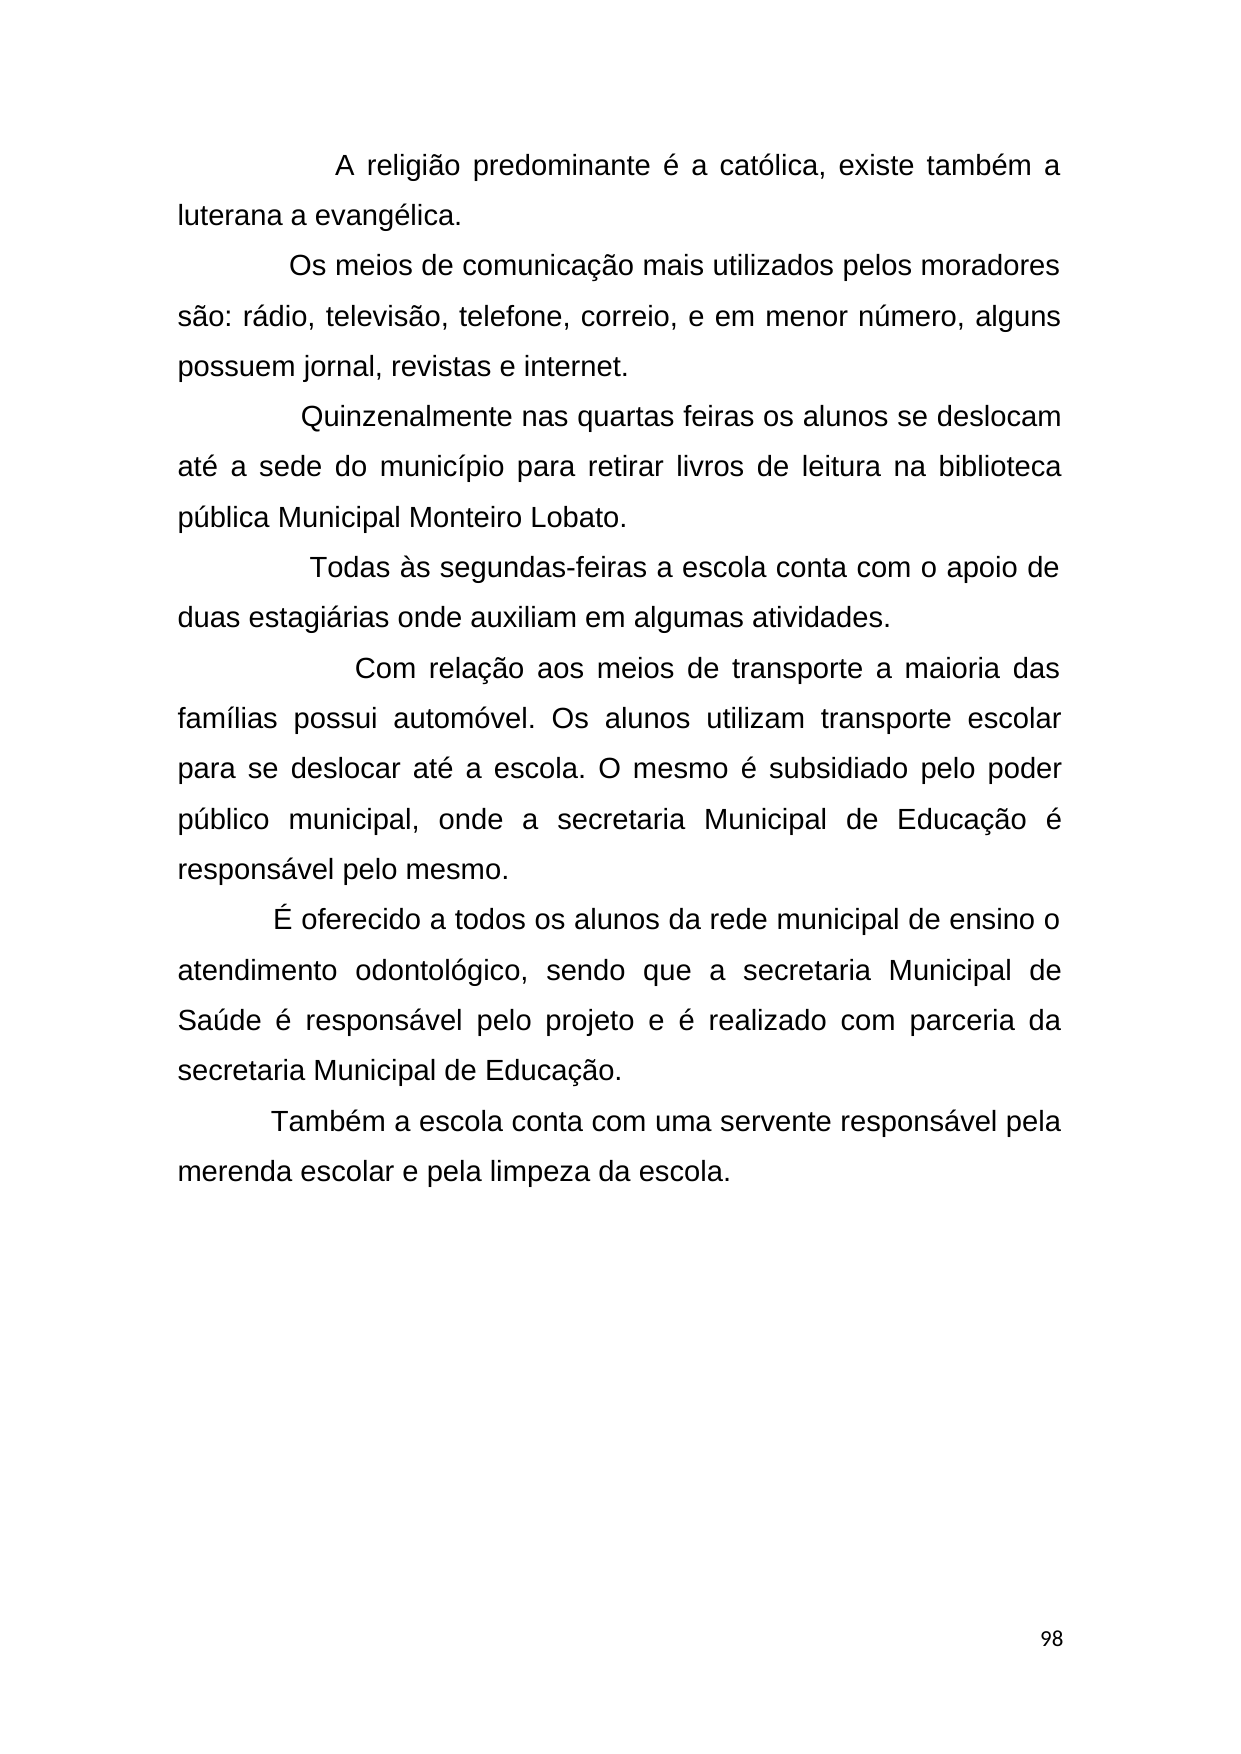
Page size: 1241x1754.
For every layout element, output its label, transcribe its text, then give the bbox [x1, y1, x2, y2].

list Todas às segundas-feiras a escola conta com o apoio de duas estagiárias onde auxiliam em algumas atividades. [177, 550, 1063, 634]
list Com relação aos meios de transporte a maioria das famílias possui automóvel. Os alunos utilizam transporte escolar para se deslocar até a escola. O mesmo é subsidiado pelo poder público municipal, onde a secretaria Municipal de Educação é responsável pelo mesmo. [177, 651, 1063, 886]
list Quinzenalmente nas quartas feiras os alunos se deslocam até a sede do município para retirar livros de leitura na biblioteca pública Municipal Monteiro Lobato. [177, 399, 1063, 533]
list Também a escola conta com uma servente responsável pela merenda escolar e pela limpeza da escola. [177, 1103, 1063, 1187]
list Os meios de comunicação mais utilizados pelos moradores são: rádio, televisão, telefone, correio, e em menor número, alguns possuem jornal, revistas e internet. [177, 248, 1063, 382]
list É oferecido a todos os alunos da rede municipal de ensino o atendimento odontológico, sendo que a secretaria Municipal de Saúde é responsável pelo projeto e é realizado com parceria da secretaria Municipal de Educação. [177, 902, 1063, 1087]
list A religião predominante é a católica, existe também a luterana a evangélica. [177, 148, 1063, 231]
